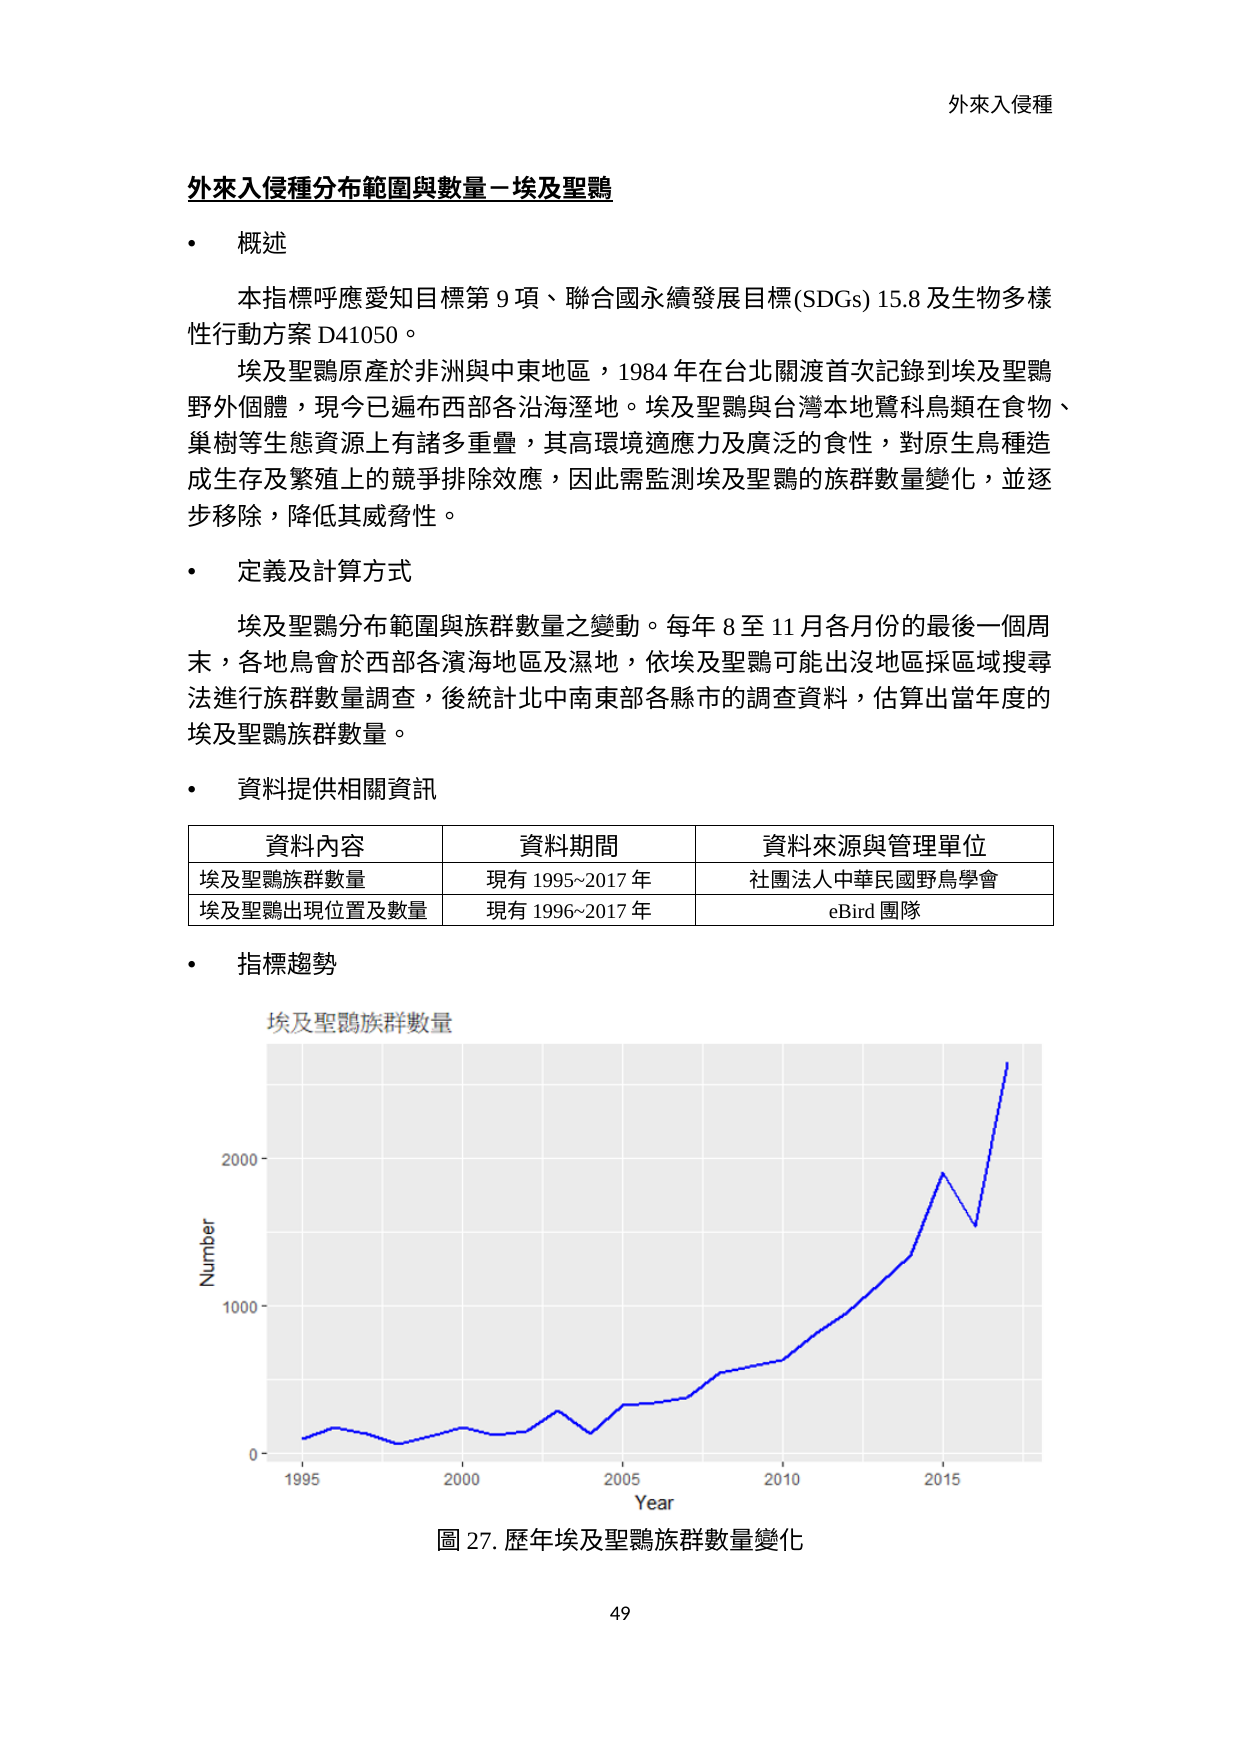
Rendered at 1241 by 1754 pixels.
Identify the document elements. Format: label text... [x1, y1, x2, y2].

list 概述 [187, 224, 1053, 260]
list 定義及計算方式 [187, 551, 1053, 587]
text 圖27. 歷年埃及聖䴉族群數量變化 [187, 1520, 1053, 1557]
text 外來入侵種分布範圍與數量－埃及聖䴉 [187, 169, 1053, 205]
text 本指標呼應愛知目標第9項、聯合國永續發展目標(SDGs) 15.8及生物多樣性行動方案D41050。 [187, 279, 1053, 351]
table_cell 社團法人中華民國野鳥學會 [696, 863, 1053, 893]
table_cell 埃及聖䴉出現位置及數量 [189, 895, 442, 925]
list 資料提供相關資訊 [187, 770, 1053, 806]
text 埃及聖䴉分布範圍與族群數量之變動。每年8至11月各月份的最後一個周末，各地鳥會於西部各濱海地區及濕地，依埃及聖䴉可能出沒地區採區域搜尋法進行族群數量調查，後統計北中南東部各縣市的調查資料，估算出當年度的埃及聖䴉族群數量。 [187, 606, 1053, 751]
table_header 資料來源與管理單位 [696, 826, 1053, 862]
table_header 資料內容 [189, 826, 442, 862]
list 指標趨勢 [187, 944, 1053, 981]
table_cell 現有1996~2017年 [443, 895, 695, 925]
table_cell 現有1995~2017年 [443, 863, 695, 893]
picture [187, 999, 1050, 1521]
table_cell eBird團隊 [696, 895, 1053, 925]
table_cell 埃及聖䴉族群數量 [189, 863, 442, 893]
text 埃及聖䴉原產於非洲與中東地區，1984年在台北關渡首次記錄到埃及聖䴉野外個體，現今已遍布西部各沿海溼地。埃及聖䴉與台灣本地鷺科鳥類在食物、巢樹等生態資源上有諸多重疊，其高環境適應力及廣泛的食性，對原生鳥種造成生存及繁殖上的競爭排除效應，因此需監測埃及聖䴉的族群數量變化，並逐步移除，降低其威脅性。 [187, 351, 1053, 532]
table_header 資料期間 [443, 826, 695, 862]
